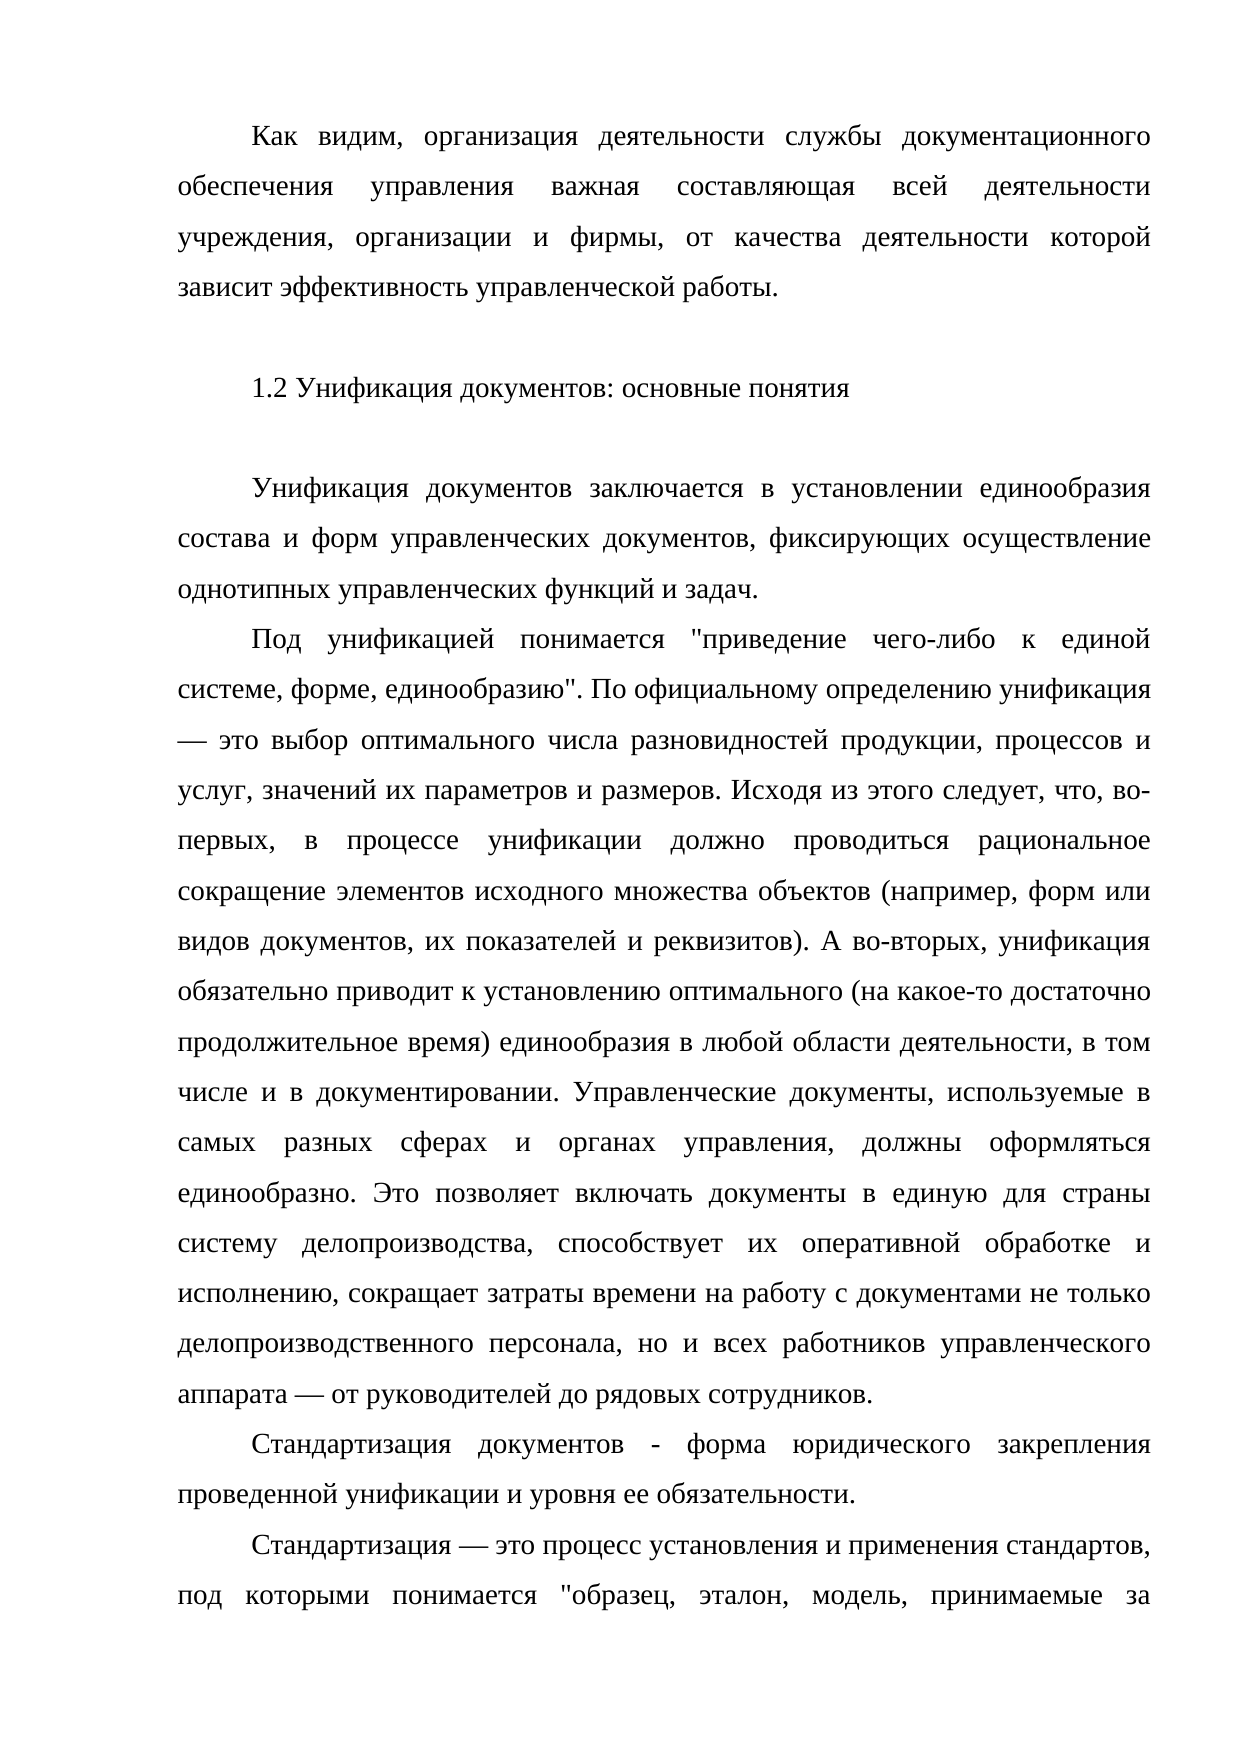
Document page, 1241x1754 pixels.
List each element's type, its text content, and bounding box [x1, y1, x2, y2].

text Под унификацией понимается "приведение чего-либо к единой системе, форме, единообразию". По официальному определению унификация — это выбор оптимального числа разновидностей продукции, процессов и услуг, значений их параметров и размеров. Исходя из этого следует, что, во-первых, в процессе унификации должно проводиться рациональное сокращение элементов исходного множества объектов (например, форм или видов документов, их показателей и реквизитов). А во-вторых, унификация обязательно приводит к установлению оптимального (на какое-то достаточно продолжительное время) единообразия в любой области деятельности, в том числе и в документировании. Управленческие документы, используемые в самых разных сферах и органах управления, должны оформляться единообразно. Это позволяет включать документы в единую для страны систему делопроизводства, способствует их оперативной обработке и исполнению, сокращает затраты времени на работу с документами не только делопроизводственного персонала, но и всех работников управленческого аппарата — от руководителей до рядовых сотрудников. [177, 621, 1152, 1409]
text Стандартизация документов - форма юридического закрепления проведенной унификации и уровня ее обязательности. [177, 1426, 1152, 1510]
text 1.2 Унификация документов: основные понятия [177, 370, 1152, 403]
text Как видим, организация деятельности службы документационного обеспечения управления важная составляющая всей деятельности учреждения, организации и фирмы, от качества деятельности которой зависит эффективность управленческой работы. [177, 118, 1152, 303]
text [177, 1527, 1152, 1611]
text Унификация документов заключается в установлении единообразия состава и форм управленческих документов, фиксирующих осуществление однотипных управленческих функций и задач. [177, 470, 1152, 604]
